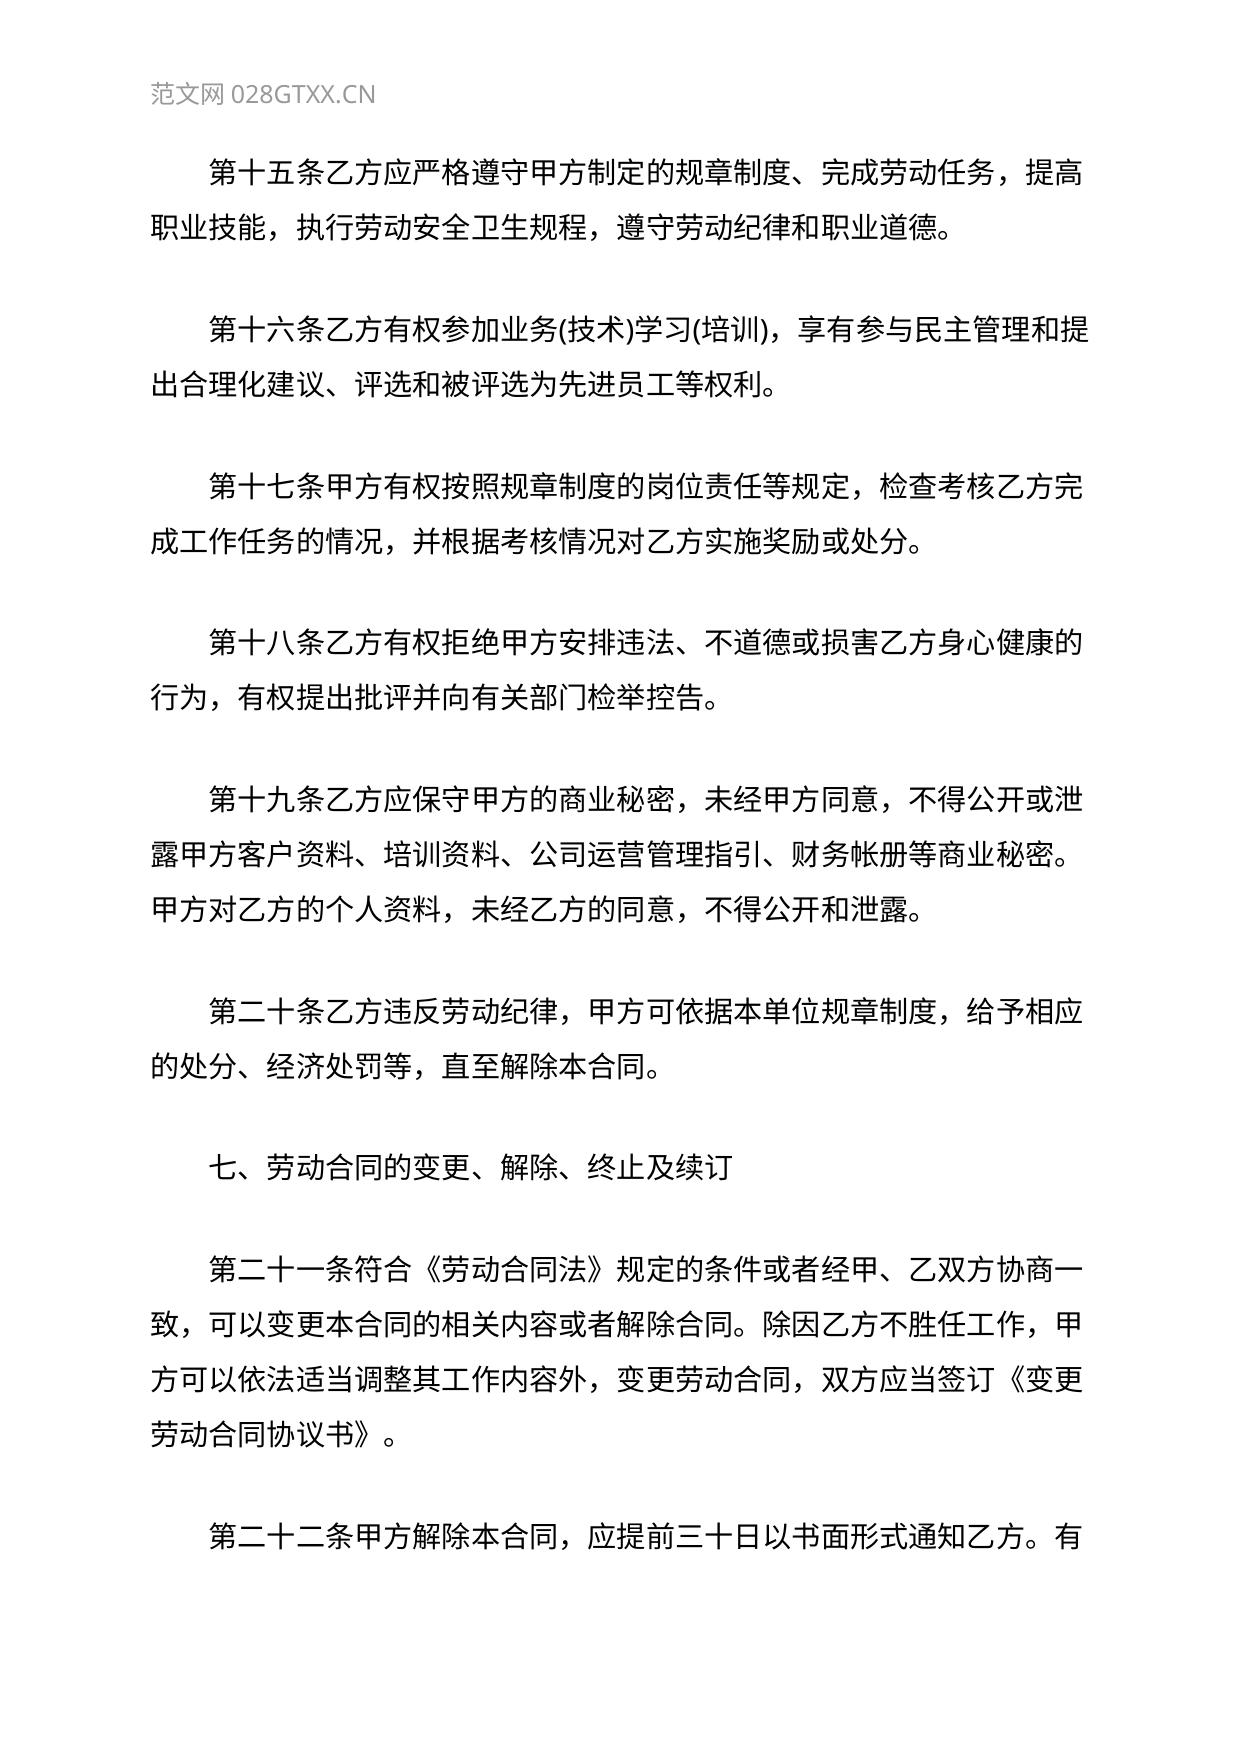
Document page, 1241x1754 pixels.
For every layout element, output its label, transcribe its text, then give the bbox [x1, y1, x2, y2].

text 第十六条乙方有权参加业务(技术)学习(培训)，享有参与民主管理和提出合理化建议、评选和被评选为先进员工等权利。 [150, 307, 1090, 404]
text 第十九条乙方应保守甲方的商业秘密，未经甲方同意，不得公开或泄露甲方客户资料、培训资料、公司运营管理指引、财务帐册等商业秘密。甲方对乙方的个人资料，未经乙方的同意，不得公开和泄露。 [150, 777, 1090, 929]
text 第十七条甲方有权按照规章制度的岗位责任等规定，检查考核乙方完成工作任务的情况，并根据考核情况对乙方实施奖励或处分。 [150, 463, 1090, 561]
text 第二十一条符合《劳动合同法》规定的条件或者经甲、乙双方协商一致，可以变更本合同的相关内容或者解除合同。除因乙方不胜任工作，甲方可以依法适当调整其工作内容外，变更劳动合同，双方应当签订《变更劳动合同协议书》。 [150, 1247, 1090, 1454]
text 第十八条乙方有权拒绝甲方安排违法、不道德或损害乙方身心健康的行为，有权提出批评并向有关部门检举控告。 [150, 620, 1090, 717]
text 第十五条乙方应严格遵守甲方制定的规章制度、完成劳动任务，提高职业技能，执行劳动安全卫生规程，遵守劳动纪律和职业道德。 [150, 150, 1090, 247]
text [150, 1513, 1090, 1556]
text 七、劳动合同的变更、解除、终止及续订 [150, 1145, 1090, 1187]
text 第二十条乙方违反劳动纪律，甲方可依据本单位规章制度，给予相应的处分、经济处罚等，直至解除本合同。 [150, 988, 1090, 1086]
